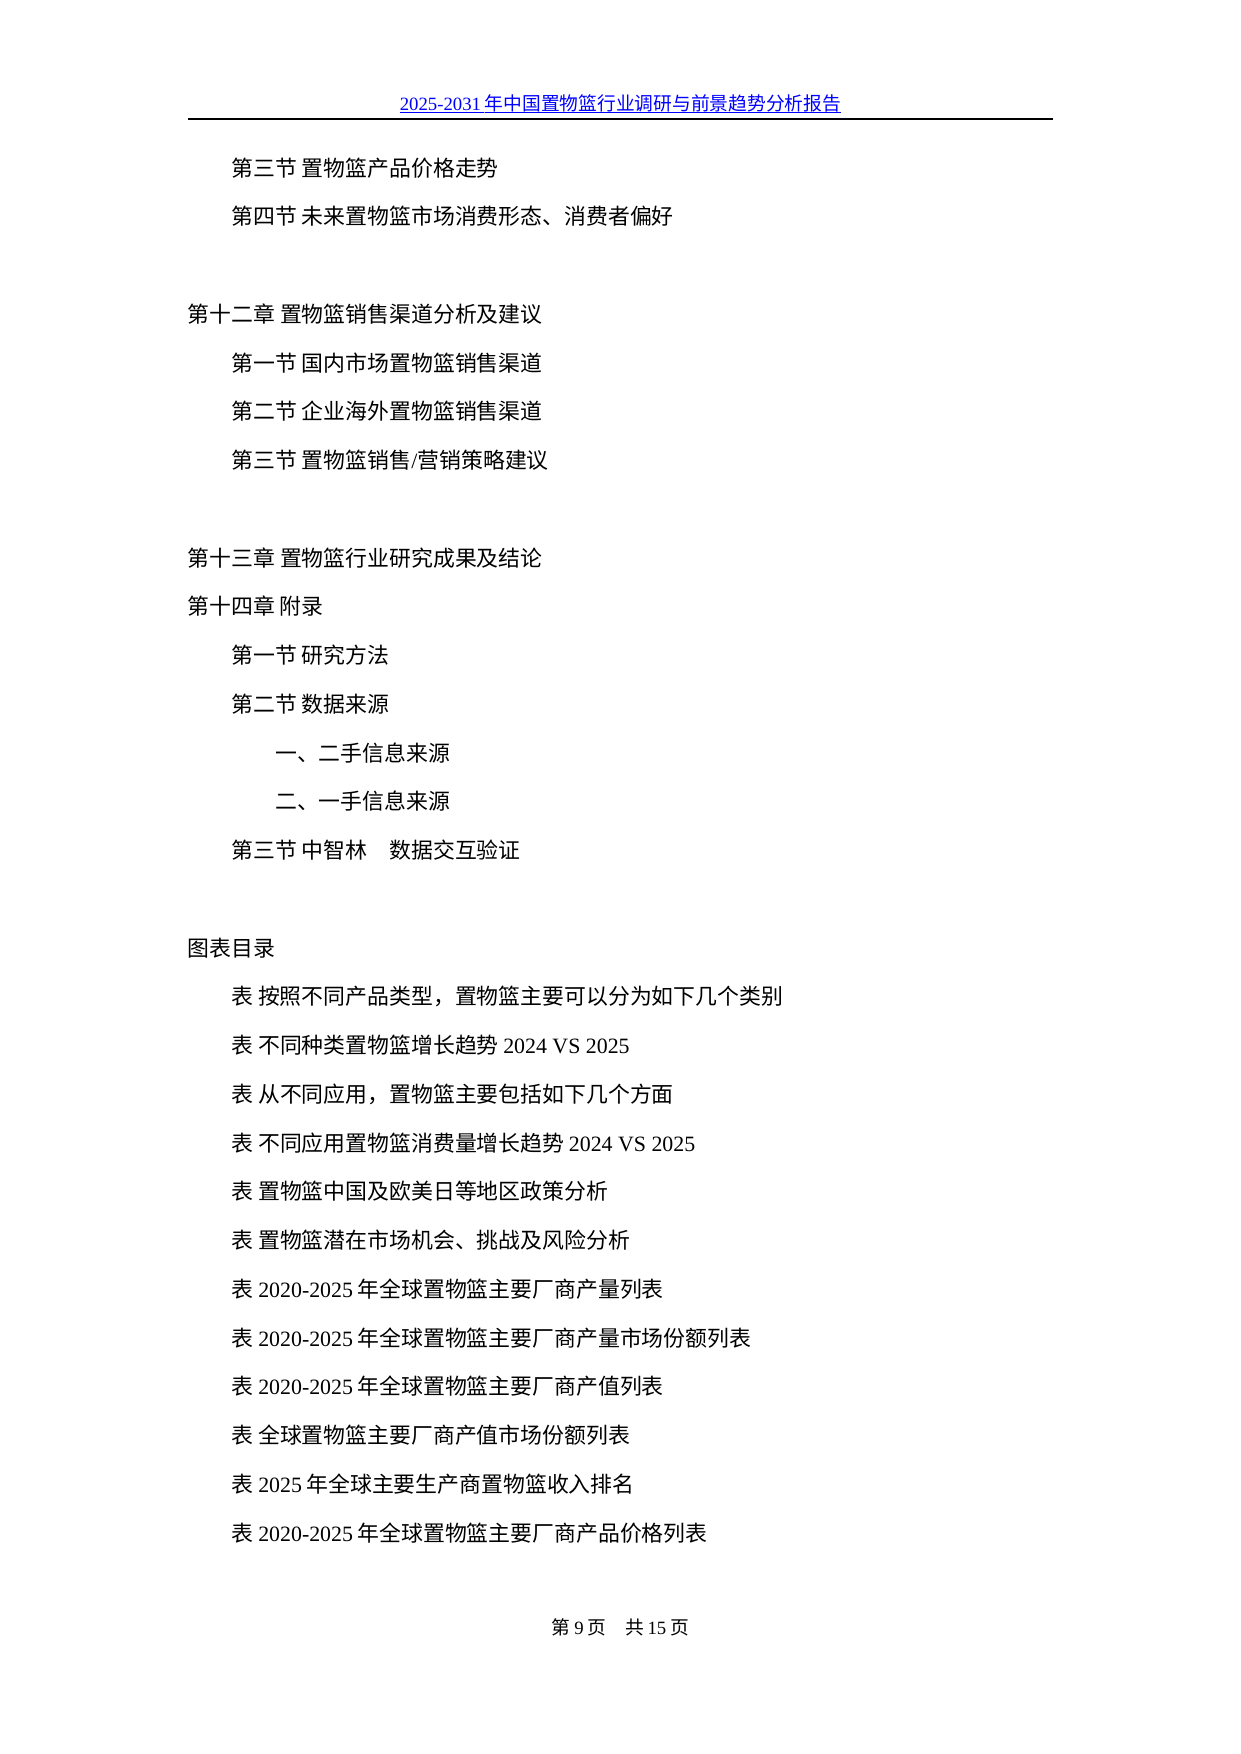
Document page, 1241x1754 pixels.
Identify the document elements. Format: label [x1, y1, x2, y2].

text [187, 150, 1053, 1548]
